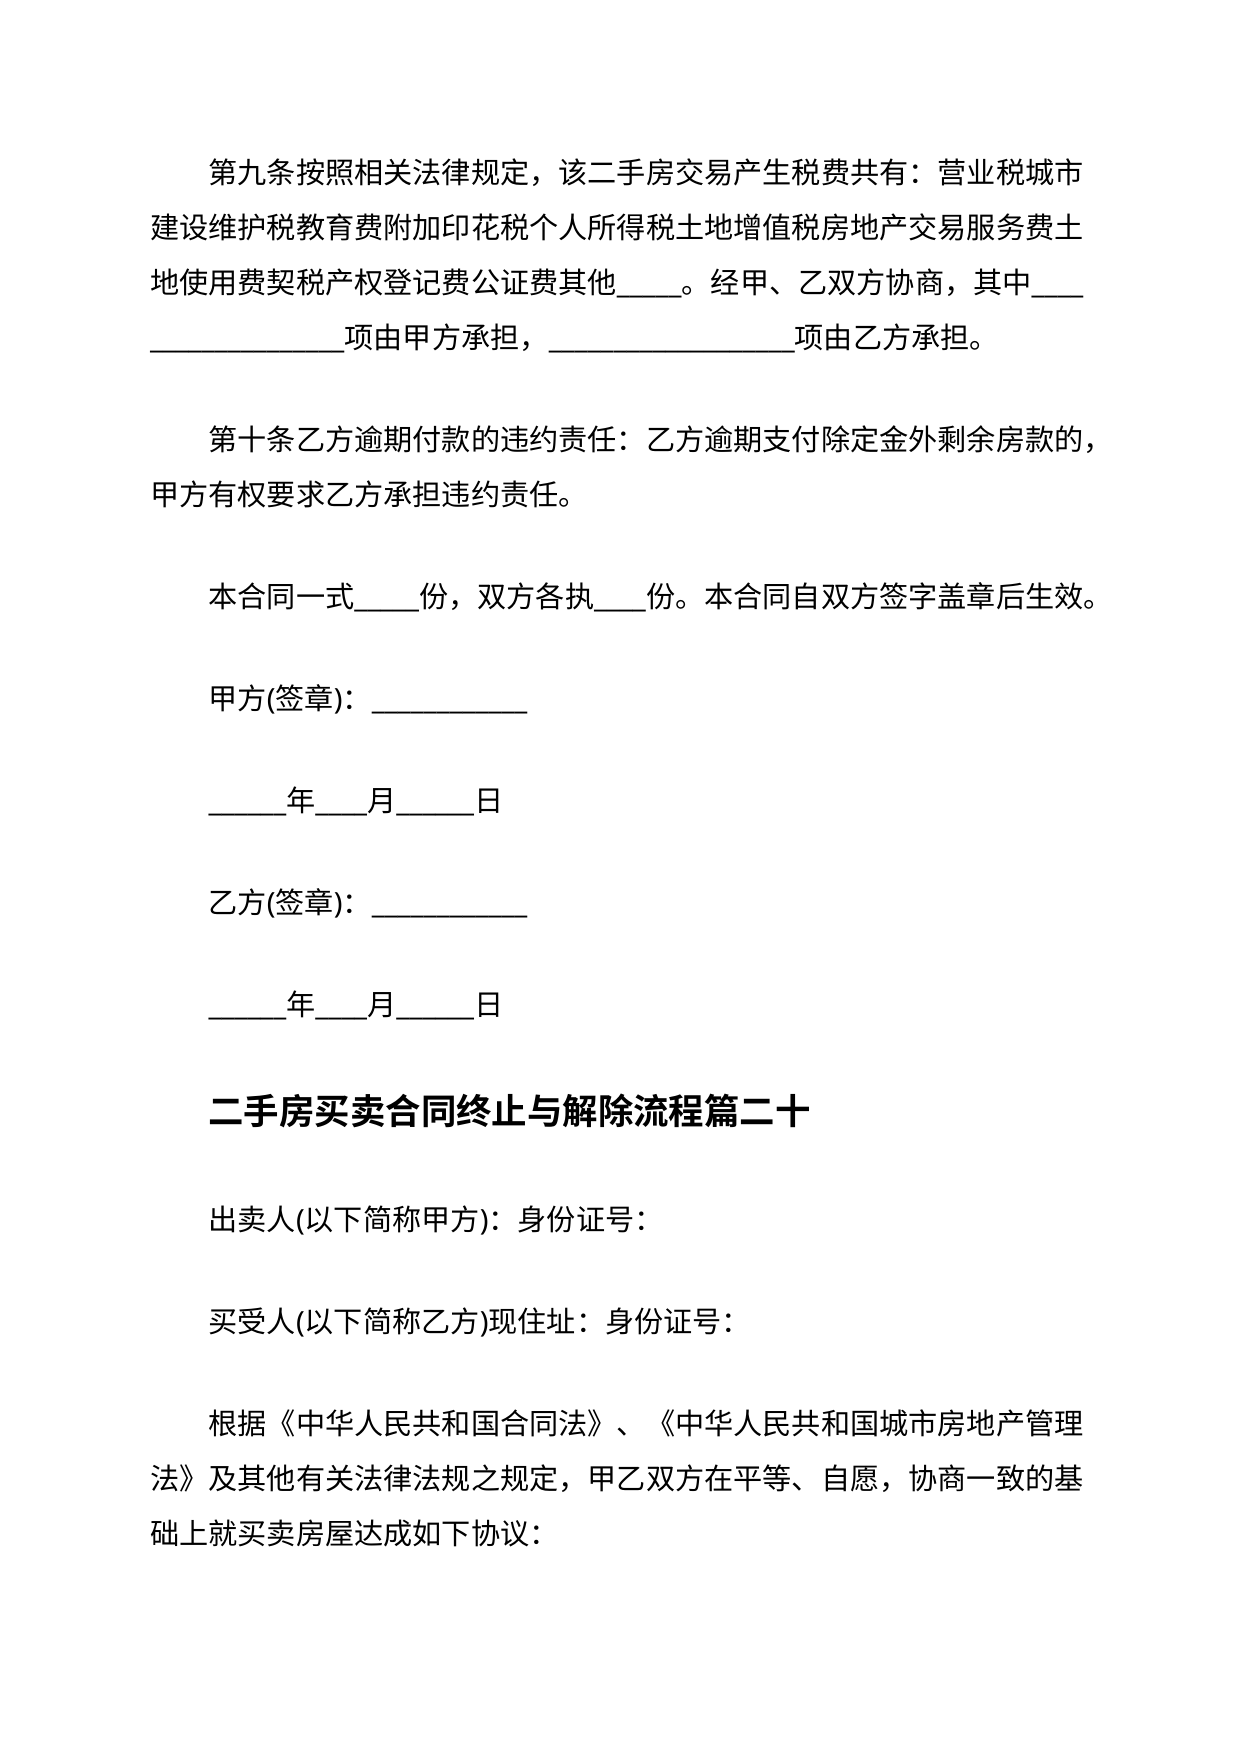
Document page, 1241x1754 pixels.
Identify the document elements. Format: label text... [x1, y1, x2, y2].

text 二手房买卖合同终止与解除流程篇二十 [150, 1083, 1090, 1134]
text 根据《中华人民共和国合同法》、《中华人民共和国城市房地产管理法》及其他有关法律法规之规定，甲乙双方在平等、自愿，协商一致的基础上就买卖房屋达成如下协议： [150, 1401, 1090, 1553]
text 出卖人(以下简称甲方)：身份证号： [150, 1197, 1090, 1239]
text 甲方(签章)：____________ [150, 675, 1090, 718]
text ______年____月______日 [150, 777, 1090, 820]
text 第九条按照相关法律规定，该二手房交易产生税费共有：营业税城市建设维护税教育费附加印花税个人所得税土地增值税房地产交易服务费土地使用费契税产权登记费公证费其他_____。经甲、乙双方协商，其中___________________项由甲方承担，___________________项由乙方承担。 [150, 150, 1090, 357]
text ______年____月______日 [150, 981, 1090, 1024]
text 乙方(签章)：____________ [150, 879, 1090, 922]
text 买受人(以下简称乙方)现住址：身份证号： [150, 1299, 1090, 1341]
text 本合同一式_____份，双方各执____份。本合同自双方签字盖章后生效。 [150, 573, 1090, 616]
text 第十条乙方逾期付款的违约责任：乙方逾期支付除定金外剩余房款的，甲方有权要求乙方承担违约责任。 [150, 417, 1090, 514]
